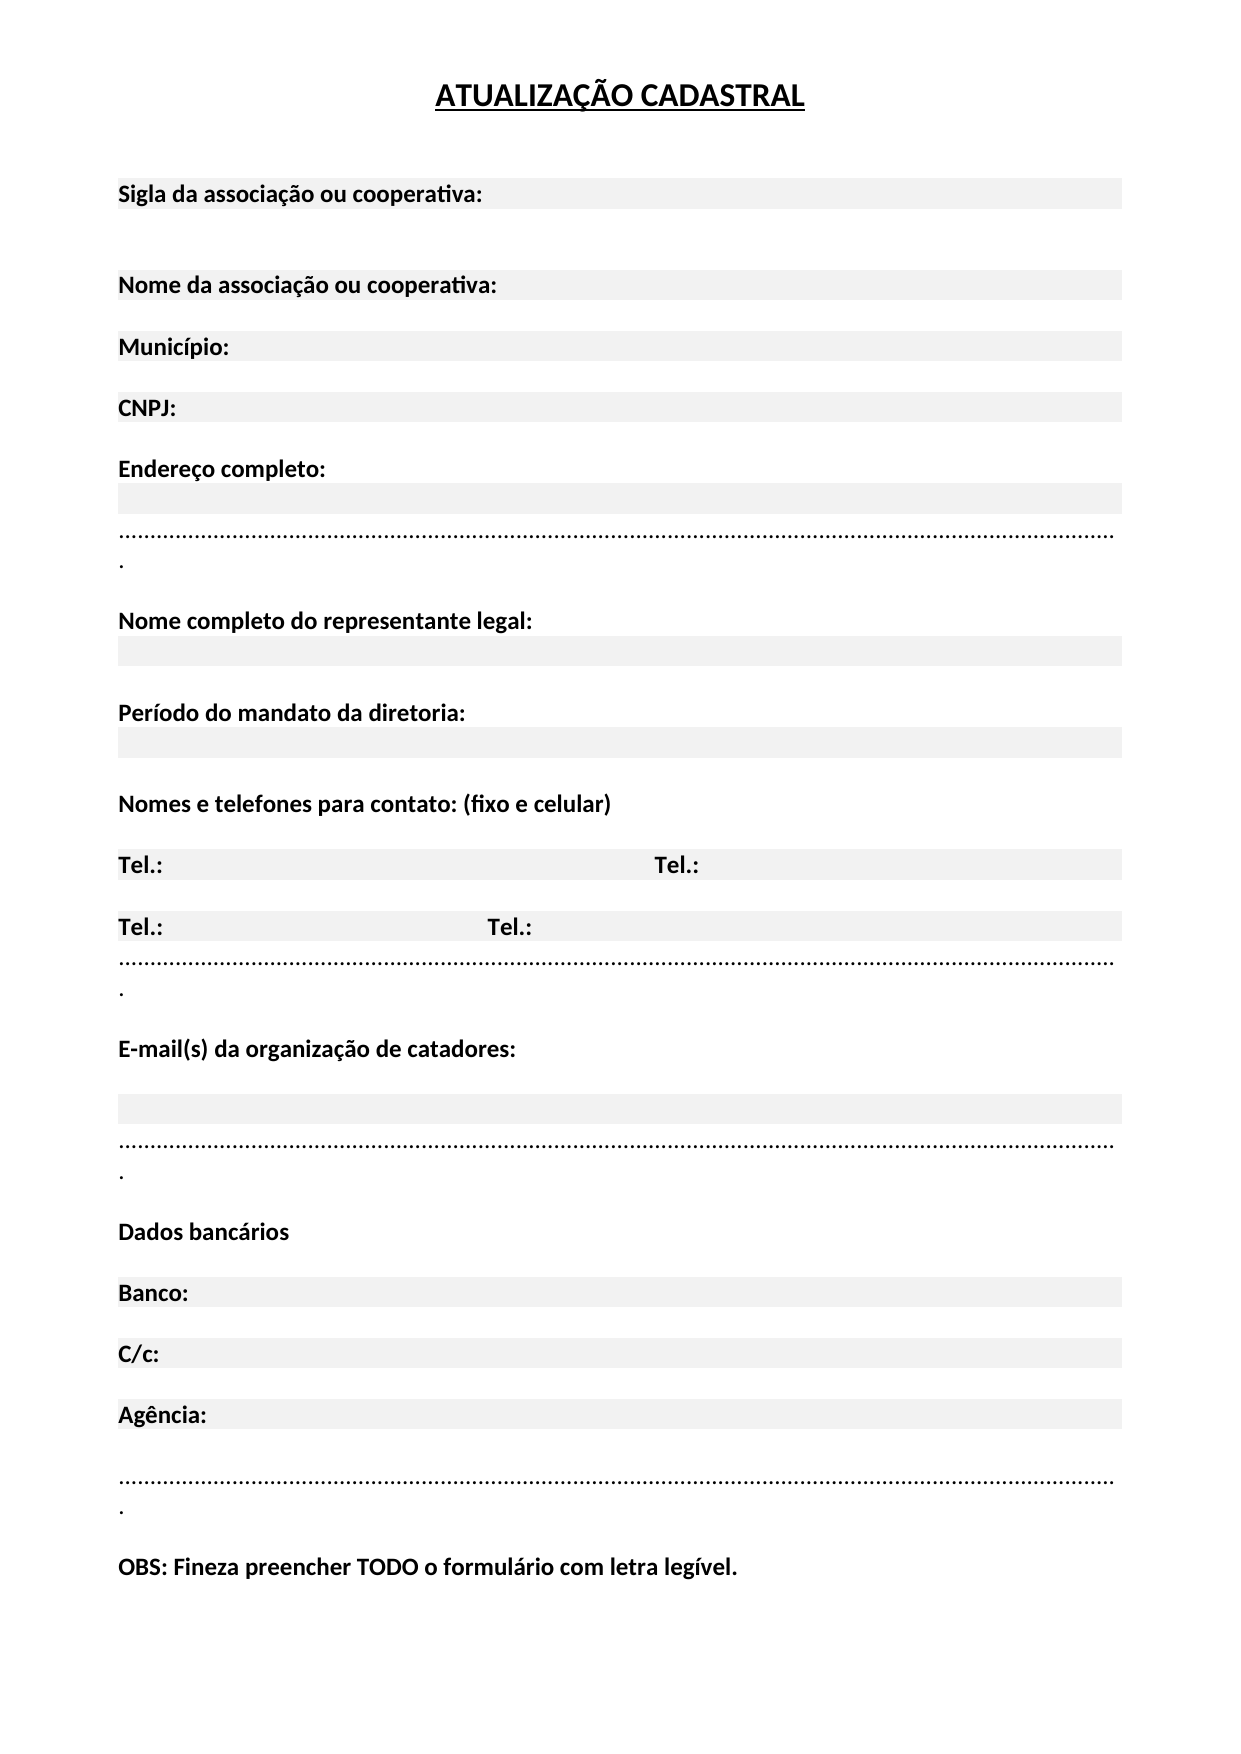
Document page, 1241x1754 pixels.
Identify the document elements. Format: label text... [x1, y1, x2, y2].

text Município: [118, 331, 1122, 361]
text Dados bancários [118, 1216, 1122, 1246]
text CNPJ: [118, 392, 1122, 422]
text Tel.: Tel.: [118, 849, 1122, 880]
text Nome completo do representante legal: [118, 605, 1122, 636]
text Endereço completo: [118, 453, 1122, 483]
text Período do mandato da diretoria: [118, 697, 1122, 727]
text ............................................................................................................................................................... [118, 1460, 1122, 1521]
text Tel.: Tel.: [149, 911, 1122, 941]
text Nome da associação ou cooperativa: [118, 270, 1122, 300]
text ............................................................................................................................................................... [118, 514, 1122, 575]
text ............................................................................................................................................................... [118, 1124, 1122, 1185]
text E-mail(s) da organização de catadores: [118, 1033, 1122, 1063]
text OBS: Fineza preencher TODO o formulário com letra legível. [118, 1552, 1122, 1582]
text Agência: [118, 1399, 1122, 1429]
text Sigla da associação ou cooperativa: [118, 178, 1122, 209]
text Banco: [118, 1277, 1122, 1307]
text ............................................................................................................................................................... [118, 941, 1122, 1002]
text Nomes e telefones para contato: (fixo e celular) [118, 788, 1122, 819]
text C/c: [118, 1338, 1122, 1368]
